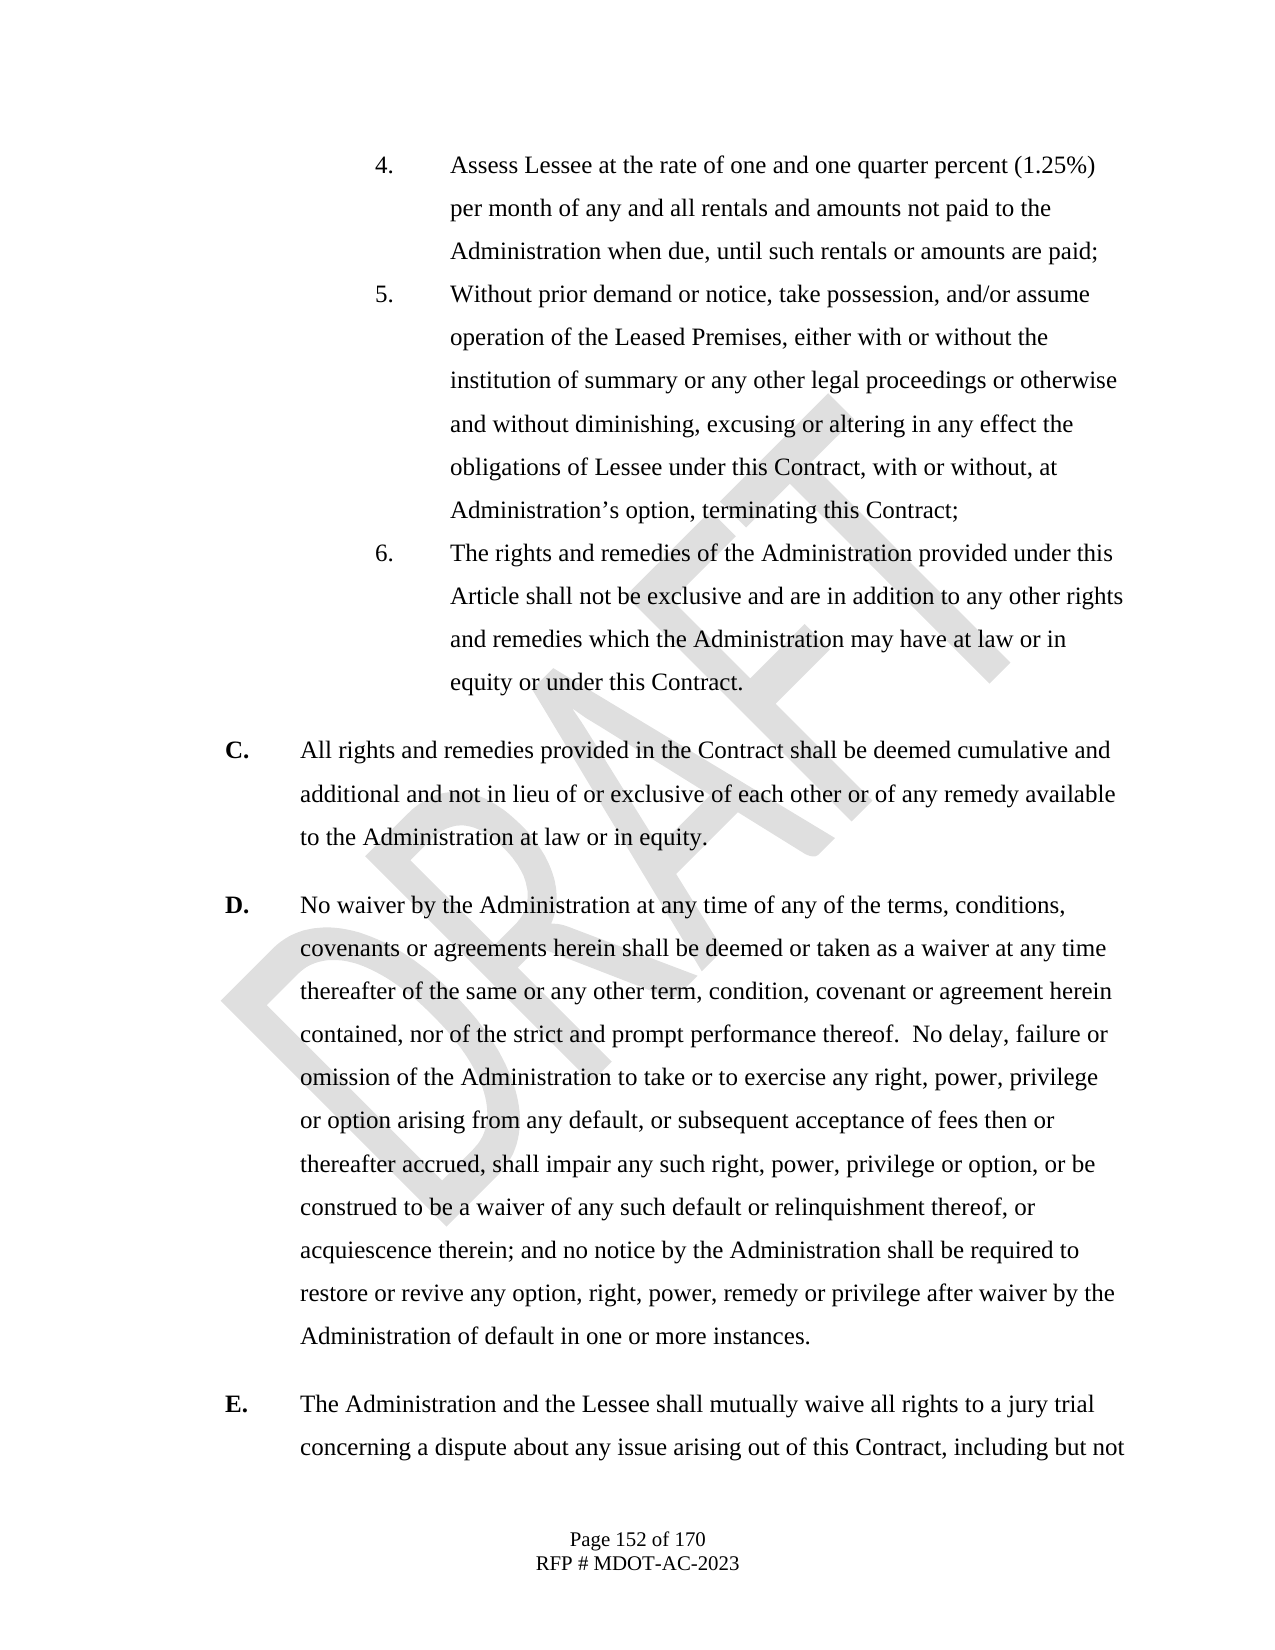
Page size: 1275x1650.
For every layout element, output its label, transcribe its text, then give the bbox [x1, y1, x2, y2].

list No waiver by the Administration at any time of any of the terms, conditions, covenants or agreements herein shall be deemed or taken as a waiver at any time thereafter of the same or any other term, condition, covenant or agreement herein contained, nor of the strict and prompt performance thereof. No delay, failure or omission of the Administration to take or to exercise any right, power, privilege or option arising from any default, or subsequent acceptance of fees then or thereafter accrued, shall impair any such right, power, privilege or option, or be construed to be a waiver of any such default or relinquishment thereof, or acquiescence therein; and no notice by the Administration shall be required to restore or revive any option, right, power, remedy or privilege after waiver by the Administration of default in one or more instances. [225, 890, 1125, 1350]
list Without prior demand or notice, take possession, and/or assume operation of the Leased Premises, either with or without the institution of summary or any other legal proceedings or otherwise and without diminishing, excusing or altering in any effect the obligations of Lessee under this Contract, with or without, at Administration’s option, terminating this Contract; [375, 279, 1125, 524]
list The rights and remedies of the Administration provided under this Article shall not be exclusive and are in addition to any other rights and remedies which the Administration may have at law or in equity or under this Contract. [375, 538, 1125, 696]
list All rights and remedies provided in the Contract shall be deemed cumulative and additional and not in lieu of or exclusive of each other or of any remedy available to the Administration at law or in equity. [225, 736, 1125, 851]
list Assess Lessee at the rate of one and one quarter percent (1.25%) per month of any and all rentals and amounts not paid to the Administration when due, until such rentals or amounts are paid; [375, 150, 1125, 265]
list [225, 1389, 1125, 1461]
